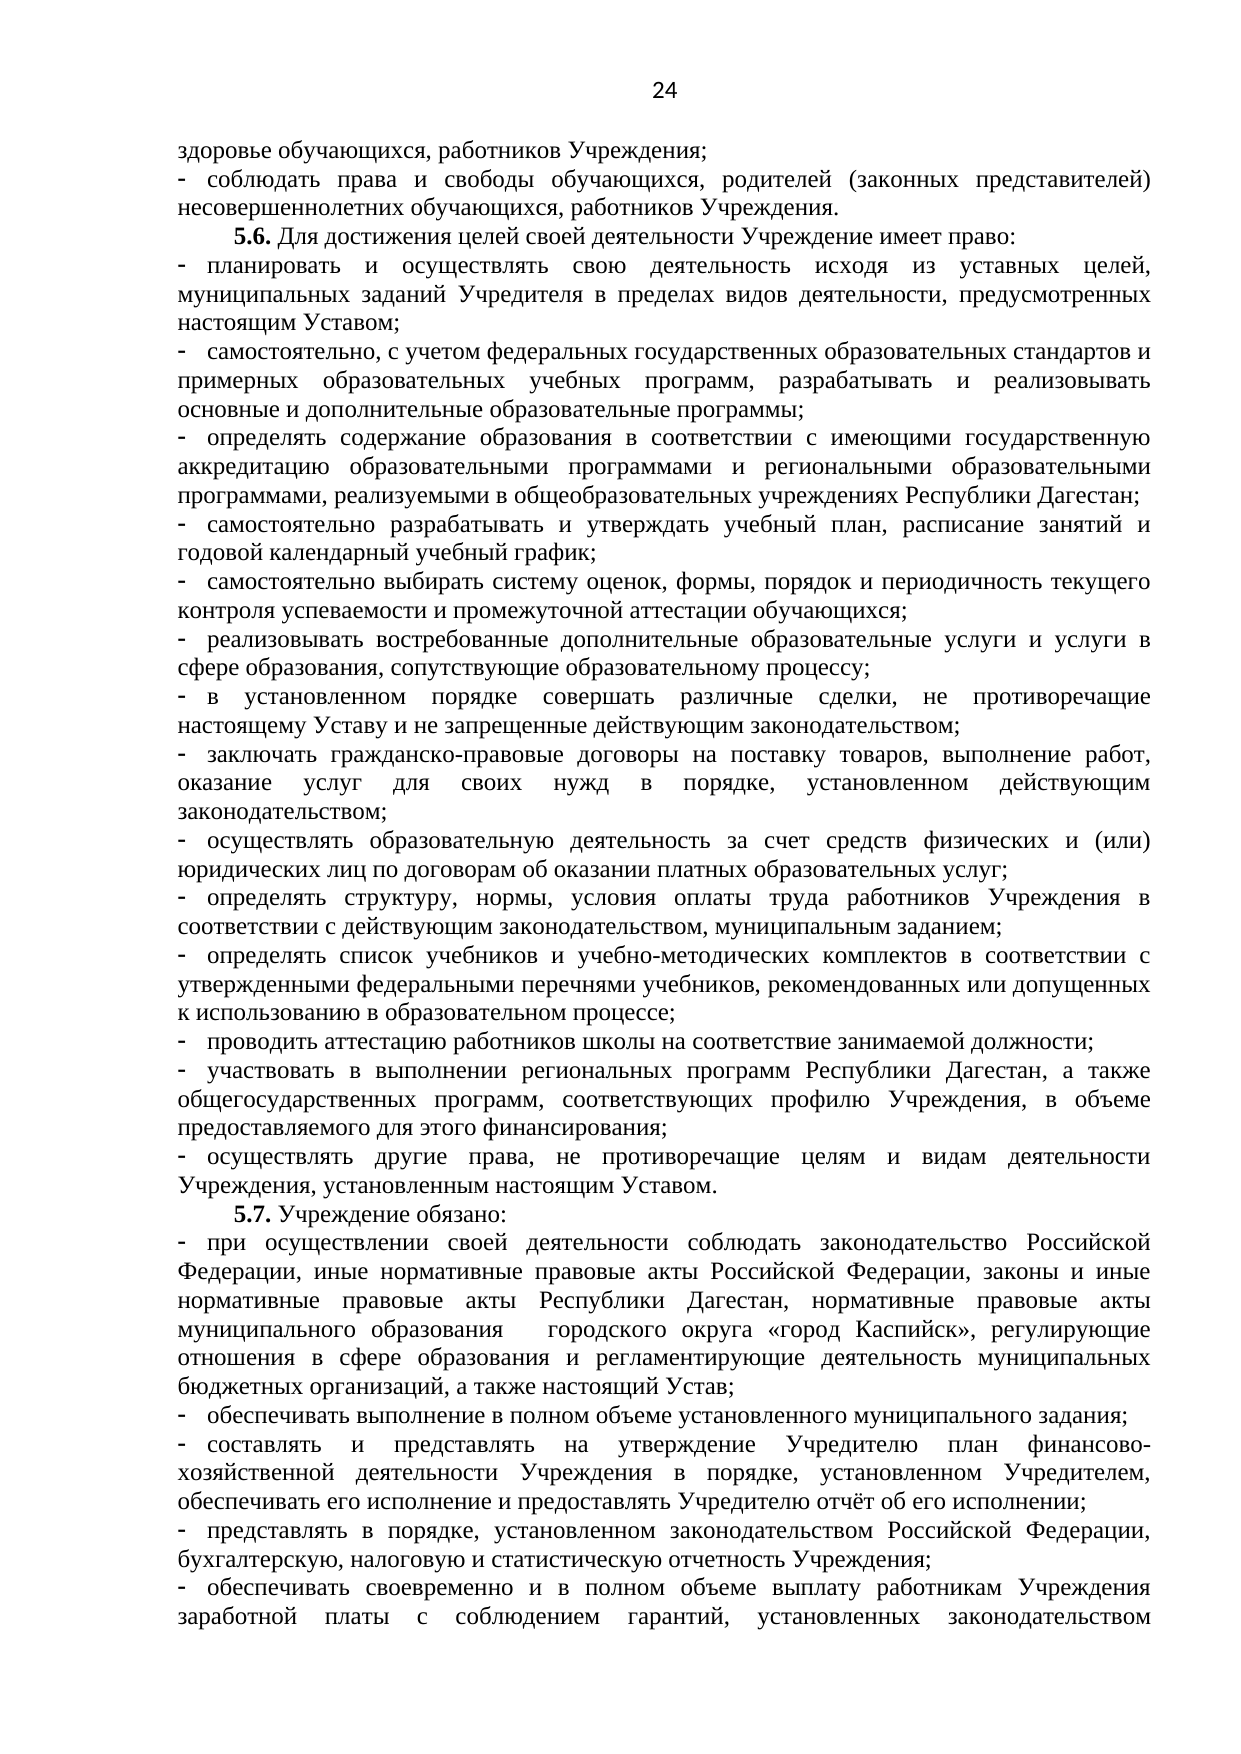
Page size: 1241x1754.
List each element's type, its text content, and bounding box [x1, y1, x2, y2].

list представлять в порядке, установленном законодательством Российской Федерации, бухгалтерскую, налоговую и статистическую отчетность Учреждения; [177, 1515, 1152, 1572]
list определять список учебников и учебно-методических комплектов в соответствии с утвержденными федеральными перечнями учебников, рекомендованных или допущенных к использованию в образовательном процессе; [177, 940, 1152, 1026]
list осуществлять образовательную деятельность за счет средств физических и (или) юридических лиц по договорам об оказании платных образовательных услуг; [177, 825, 1152, 882]
list проводить аттестацию работников школы на соответствие занимаемой должности; [177, 1026, 1152, 1055]
list самостоятельно, с учетом федеральных государственных образовательных стандартов и примерных образовательных учебных программ, разрабатывать и реализовывать основные и дополнительные образовательные программы; [177, 336, 1152, 422]
list заключать гражданско-правовые договоры на поставку товаров, выполнение работ, оказание услуг для своих нужд в порядке, установленном действующим законодательством; [177, 739, 1152, 825]
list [177, 135, 1152, 164]
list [177, 1572, 1152, 1630]
text 5.7. Учреждение обязано: [177, 1199, 1152, 1227]
list реализовывать востребованные дополнительные образовательные услуги и услуги в сфере образования, сопутствующие образовательному процессу; [177, 624, 1152, 681]
list участвовать в выполнении региональных программ Республики Дагестан, а также общегосударственных программ, соответствующих профилю Учреждения, в объеме предоставляемого для этого финансирования; [177, 1055, 1152, 1141]
list самостоятельно выбирать систему оценок, формы, порядок и периодичность текущего контроля успеваемости и промежуточной аттестации обучающихся; [177, 566, 1152, 624]
list составлять и представлять на утверждение Учредителю план финансово- хозяйственной деятельности Учреждения в порядке, установленном Учредителем, обеспечивать его исполнение и предоставлять Учредителю отчёт об его исполнении; [177, 1429, 1152, 1515]
list обеспечивать выполнение в полном объеме установленного муниципального задания; [177, 1400, 1152, 1429]
list планировать и осуществлять свою деятельность исходя из уставных целей, муниципальных заданий Учредителя в пределах видов деятельности, предусмотренных настоящим Уставом; [177, 250, 1152, 336]
text 5.6. Для достижения целей своей деятельности Учреждение имеет право: [177, 221, 1152, 250]
list в установленном порядке совершать различные сделки, не противоречащие настоящему Уставу и не запрещенные действующим законодательством; [177, 681, 1152, 739]
list определять структуру, нормы, условия оплаты труда работников Учреждения в соответствии с действующим законодательством, муниципальным заданием; [177, 882, 1152, 940]
list при осуществлении своей деятельности соблюдать законодательство Российской Федерации, иные нормативные правовые акты Российской Федерации, законы и иные нормативные правовые акты Республики Дагестан, нормативные правовые акты муниципального образования городского округа «город Каспийск», регулирующие отношения в сфере образования и регламентирующие деятельность муниципальных бюджетных организаций, а также настоящий Устав; [177, 1227, 1152, 1400]
list осуществлять другие права, не противоречащие целям и видам деятельности Учреждения, установленным настоящим Уставом. [177, 1141, 1152, 1199]
list соблюдать права и свободы обучающихся, родителей (законных представителей) несовершеннолетних обучающихся, работников Учреждения. [177, 164, 1152, 221]
list самостоятельно разрабатывать и утверждать учебный план, расписание занятий и годовой календарный учебный график; [177, 509, 1152, 566]
list определять содержание образования в соответствии с имеющими государственную аккредитацию образовательными программами и региональными образовательными программами, реализуемыми в общеобразовательных учреждениях Республики Дагестан; [177, 422, 1152, 509]
